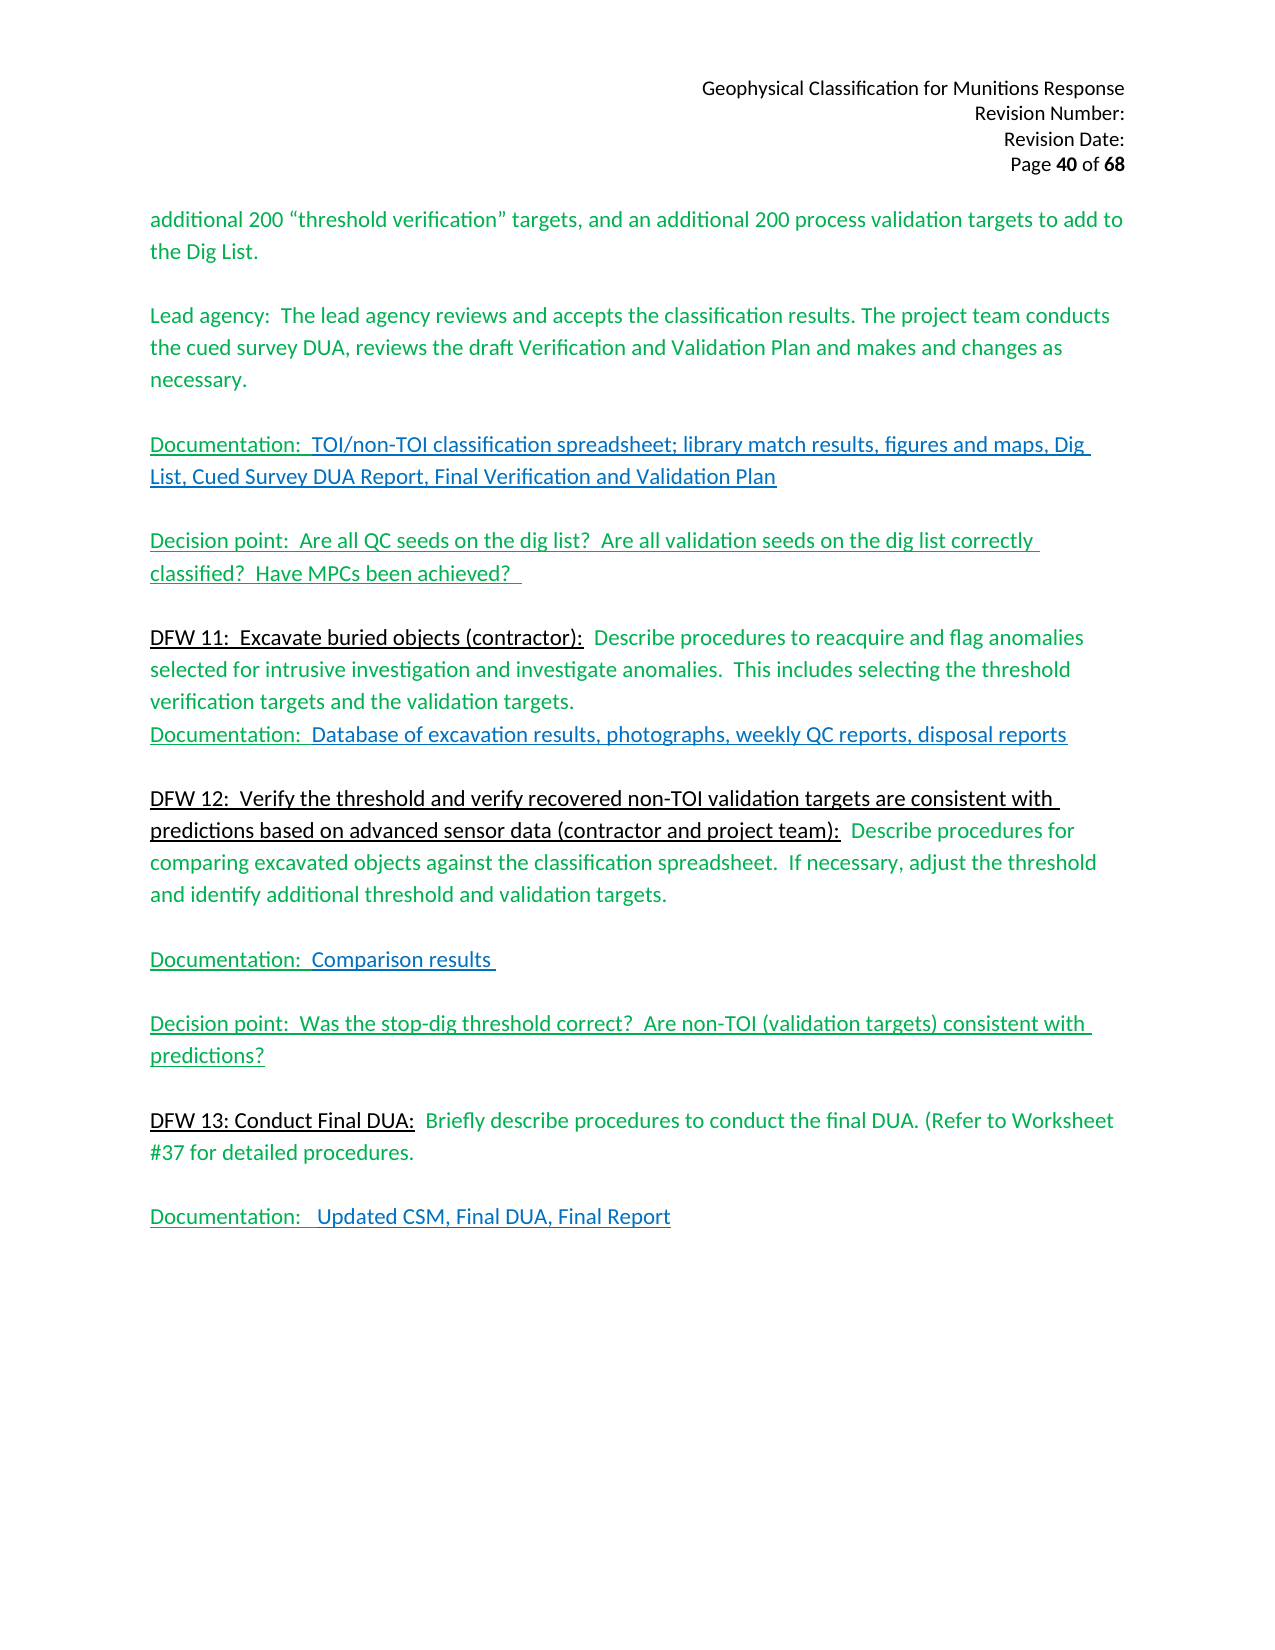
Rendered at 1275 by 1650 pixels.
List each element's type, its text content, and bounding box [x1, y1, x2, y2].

text DFW 12: Verify the threshold and verify recovered non-TOI validation targets are consistent with predictions based on advanced sensor data (contractor and project team): Describe procedures for comparing excavated objects against the classification spreadsheet. If necessary, adjust the threshold and identify additional threshold and validation targets. [150, 784, 1125, 909]
text Documentation: Database of excavation results, photographs, weekly QC reports, disposal reports [150, 720, 1125, 748]
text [150, 205, 1125, 265]
text DFW 13: Conduct Final DUA: Briefly describe procedures to conduct the final DUA. (Refer to Worksheet #37 for detailed procedures. [150, 1106, 1125, 1166]
text Documentation: Updated CSM, Final DUA, Final Report [150, 1202, 1125, 1231]
text Lead agency: The lead agency reviews and accepts the classification results. The project team conducts the cued survey DUA, reviews the draft Verification and Validation Plan and makes and changes as necessary. [150, 301, 1125, 394]
text Decision point: Was the stop-dig threshold correct? Are non-TOI (validation targets) consistent with predictions? [150, 1009, 1125, 1069]
text Documentation: TOI/non-TOI classification spreadsheet; library match results, figures and maps, Dig List, Cued Survey DUA Report, Final Verification and Validation Plan [150, 430, 1125, 490]
text Decision point: Are all QC seeds on the dig list? Are all validation seeds on the dig list correctly classified? Have MPCs been achieved? [150, 527, 1125, 587]
text Documentation: Comparison results [150, 945, 1125, 973]
text DFW 11: Excavate buried objects (contractor): Describe procedures to reacquire and flag anomalies selected for intrusive investigation and investigate anomalies. This includes selecting the threshold verification targets and the validation targets. [150, 623, 1125, 716]
